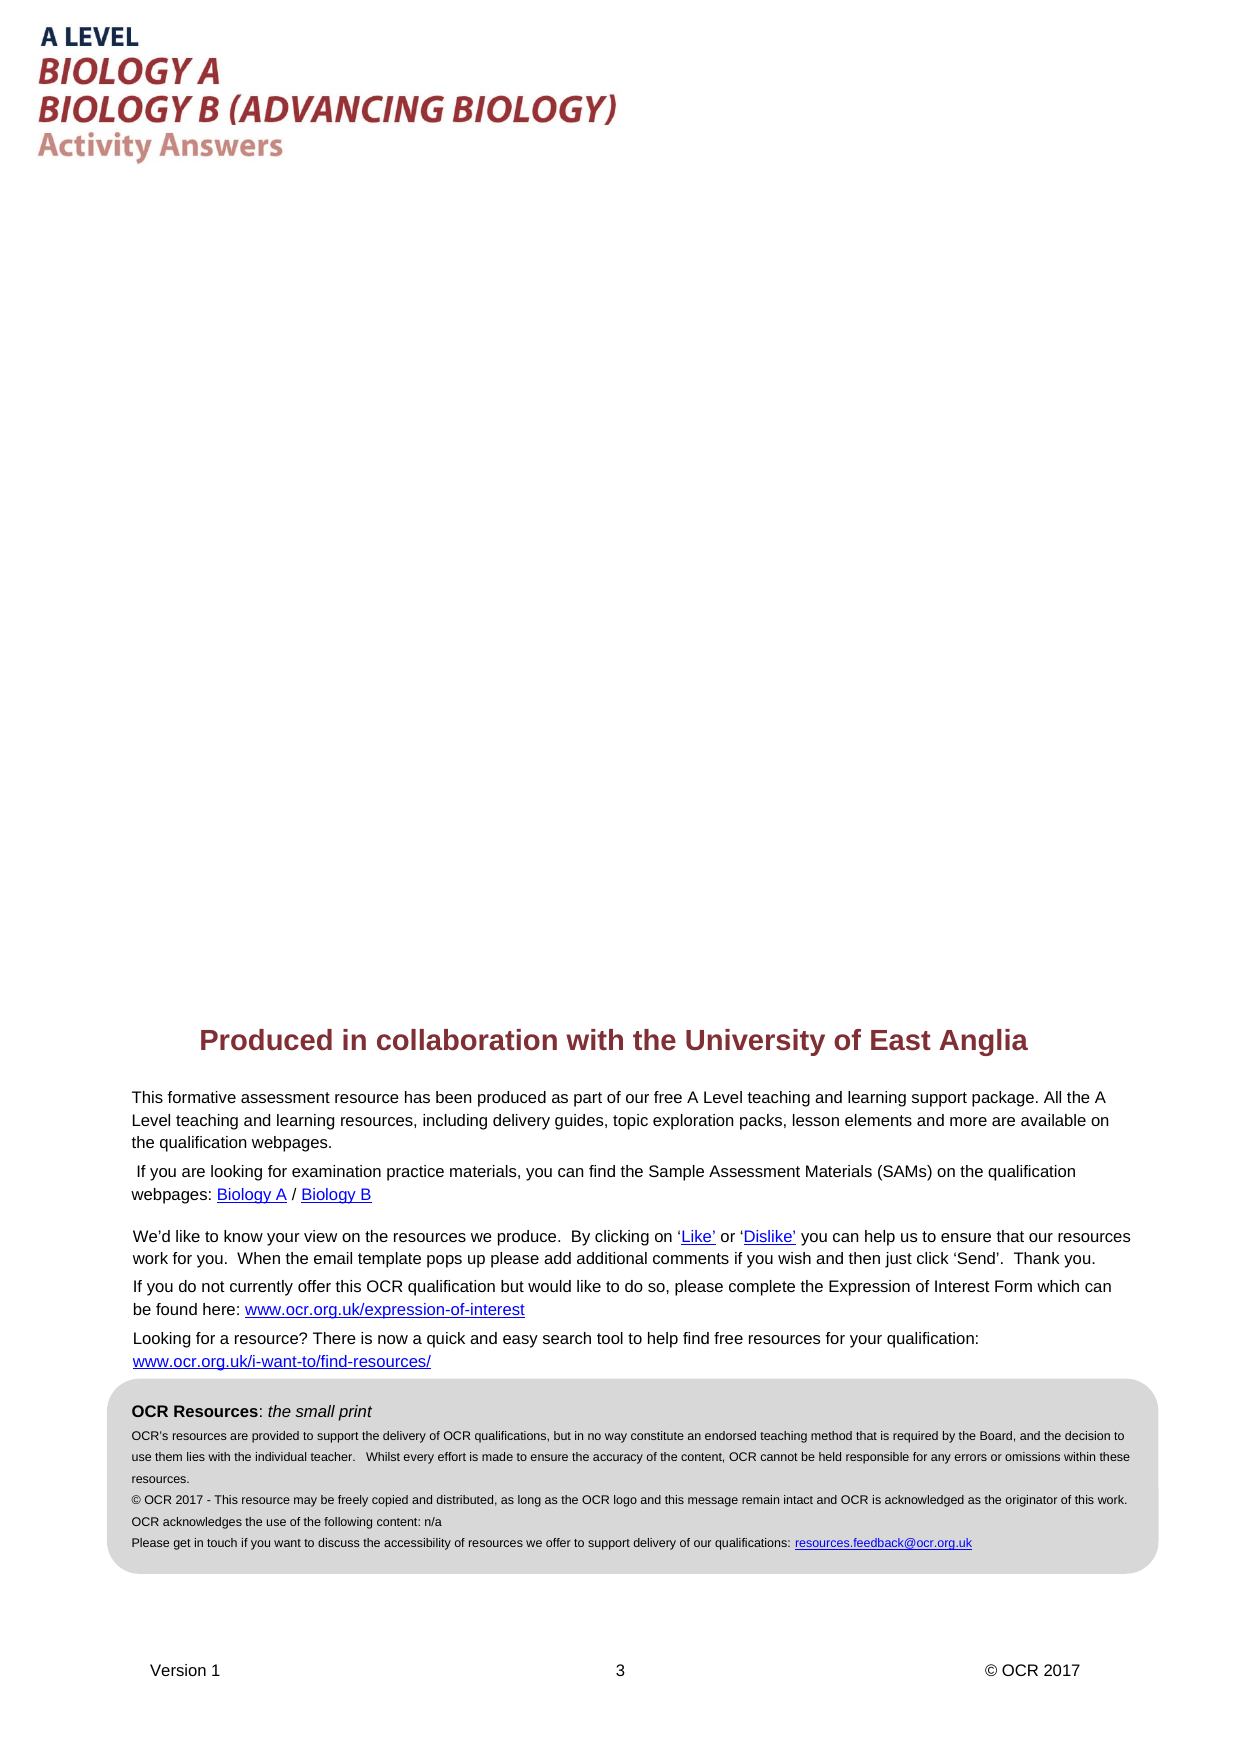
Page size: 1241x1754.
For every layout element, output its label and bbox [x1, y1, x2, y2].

picture [0, 0, 1236, 176]
